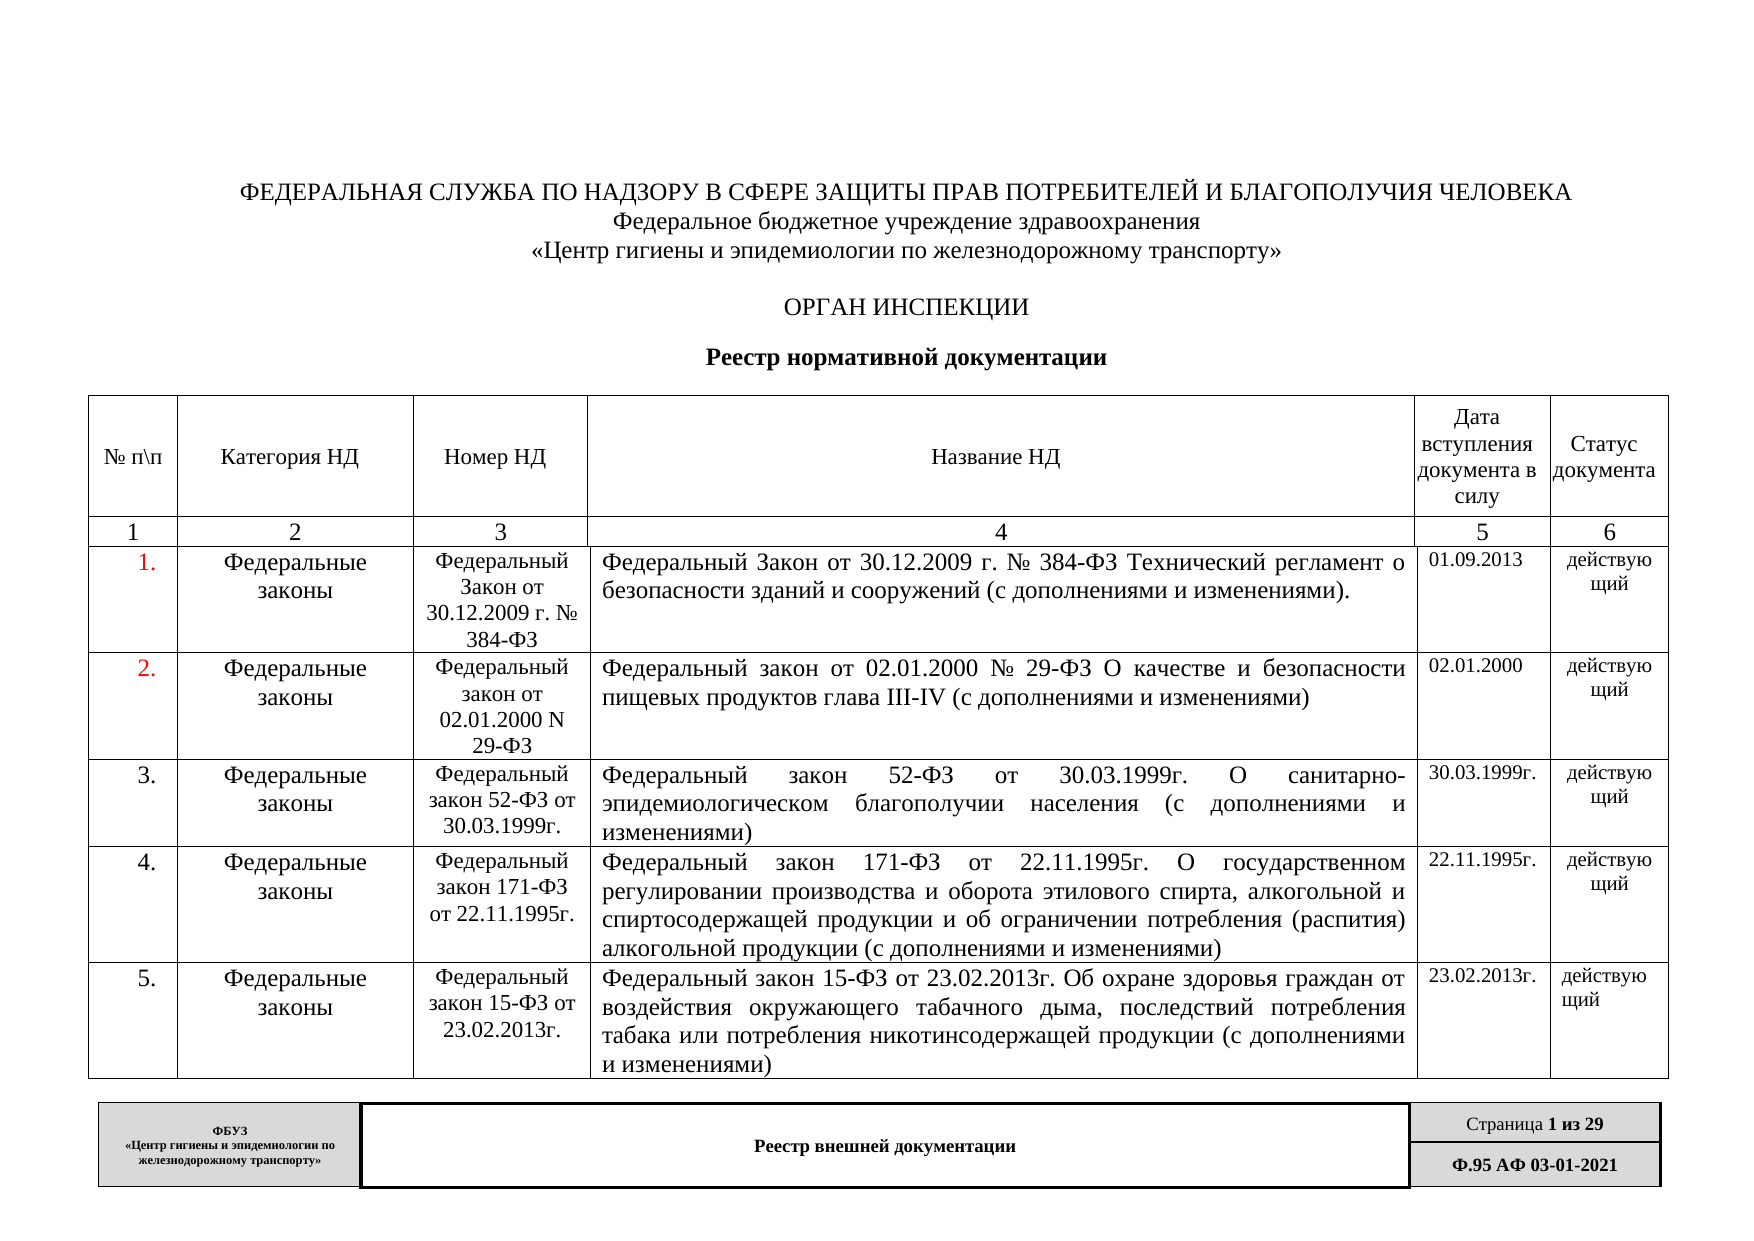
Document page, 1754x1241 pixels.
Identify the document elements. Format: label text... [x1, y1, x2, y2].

table_cell Федеральный закон 15-ФЗ от 23.02.2013г. Об охране здоровья граждан от воздействия окружающего табачного дыма, последствий потребления табака или потребления никотинсодержащей продукции (с дополнениями и изменениями) [591, 963, 1417, 1078]
table_cell Федеральные законы [178, 963, 413, 1078]
table_cell 30.03.1999г. [1418, 760, 1550, 846]
text ФЕДЕРАЛЬНАЯ СЛУЖБА ПО НАДЗОРУ В СФЕРЕ ЗАЩИТЫ ПРАВ ПОТРЕБИТЕЛЕЙ И БЛАГОПОЛУЧИЯ ЧЕЛОВЕКА [118, 177, 1695, 206]
table_cell действующий [1551, 847, 1668, 962]
table_cell 5 [1415, 517, 1550, 546]
table_cell 02.01.2000 [1418, 653, 1550, 759]
table_cell Федеральный закон 52-ФЗ от 30.03.1999г. [414, 760, 590, 846]
table_header Дата вступления документа в силу [1415, 396, 1550, 516]
table_cell Федеральный закон 15-ФЗ от 23.02.2013г. [414, 963, 590, 1078]
table_cell Федеральный закон от 02.01.2000 № 29-ФЗ О качестве и безопасности пищевых продуктов глава III-IV (с дополнениями и изменениями) [591, 653, 1417, 759]
table_cell [89, 963, 177, 1078]
table_header Название НД [588, 396, 1414, 516]
table_header № п\п [89, 396, 177, 516]
table_cell [89, 653, 177, 759]
table_cell Федеральный закон от 02.01.2000 N 29-ФЗ [414, 653, 590, 759]
table_cell [89, 547, 177, 652]
table_cell [89, 760, 177, 846]
table_cell Федеральный закон 52-ФЗ от 30.03.1999г. О санитарно-эпидемиологическом благополучии населения (с дополнениями и изменениями) [591, 760, 1417, 846]
text Федеральное бюджетное учреждение здравоохранения [118, 206, 1695, 235]
table_header Статус документа [1551, 396, 1668, 516]
table_cell действующий [1551, 653, 1668, 759]
text «Центр гигиены и эпидемиологии по железнодорожному транспорту» [118, 235, 1695, 263]
table_cell 3 [414, 517, 587, 546]
table_cell [89, 847, 177, 962]
table_cell действующий [1551, 963, 1668, 1078]
table_cell 23.02.2013г. [1418, 963, 1550, 1078]
text Реестр нормативной документации [118, 342, 1695, 371]
table_cell Федеральный закон 171-ФЗ от 22.11.1995г. [414, 847, 590, 962]
table_cell 2 [178, 517, 413, 546]
table_cell Федеральный Закон от 30.12.2009 г. № 384-ФЗ Технический регламент о безопасности зданий и сооружений (с дополнениями и изменениями). [591, 547, 1417, 652]
table_cell Федеральные законы [178, 653, 413, 759]
table_cell действующий [1551, 547, 1668, 652]
table_cell 01.09.2013 [1418, 547, 1550, 652]
table_cell 6 [1551, 517, 1668, 546]
table_cell Федеральные законы [178, 547, 413, 652]
table_cell Федеральный Закон от 30.12.2009 г. № 384-ФЗ [414, 547, 590, 652]
table_cell 22.11.1995г. [1418, 847, 1550, 962]
table_cell действующий [1551, 760, 1668, 846]
table_header Номер НД [414, 396, 587, 516]
table_cell Федеральный закон 171-ФЗ от 22.11.1995г. О государственном регулировании производства и оборота этилового спирта, алкогольной и спиртосодержащей продукции и об ограничении потребления (распития) алкогольной продукции (с дополнениями и изменениями) [591, 847, 1417, 962]
text ОРГАН ИНСПЕКЦИИ [118, 292, 1695, 321]
table_cell Федеральные законы [178, 847, 413, 962]
table_cell 1 [89, 517, 177, 546]
table_header Категория НД [178, 396, 413, 516]
table_cell 4 [588, 517, 1414, 546]
table_cell Федеральные законы [178, 760, 413, 846]
